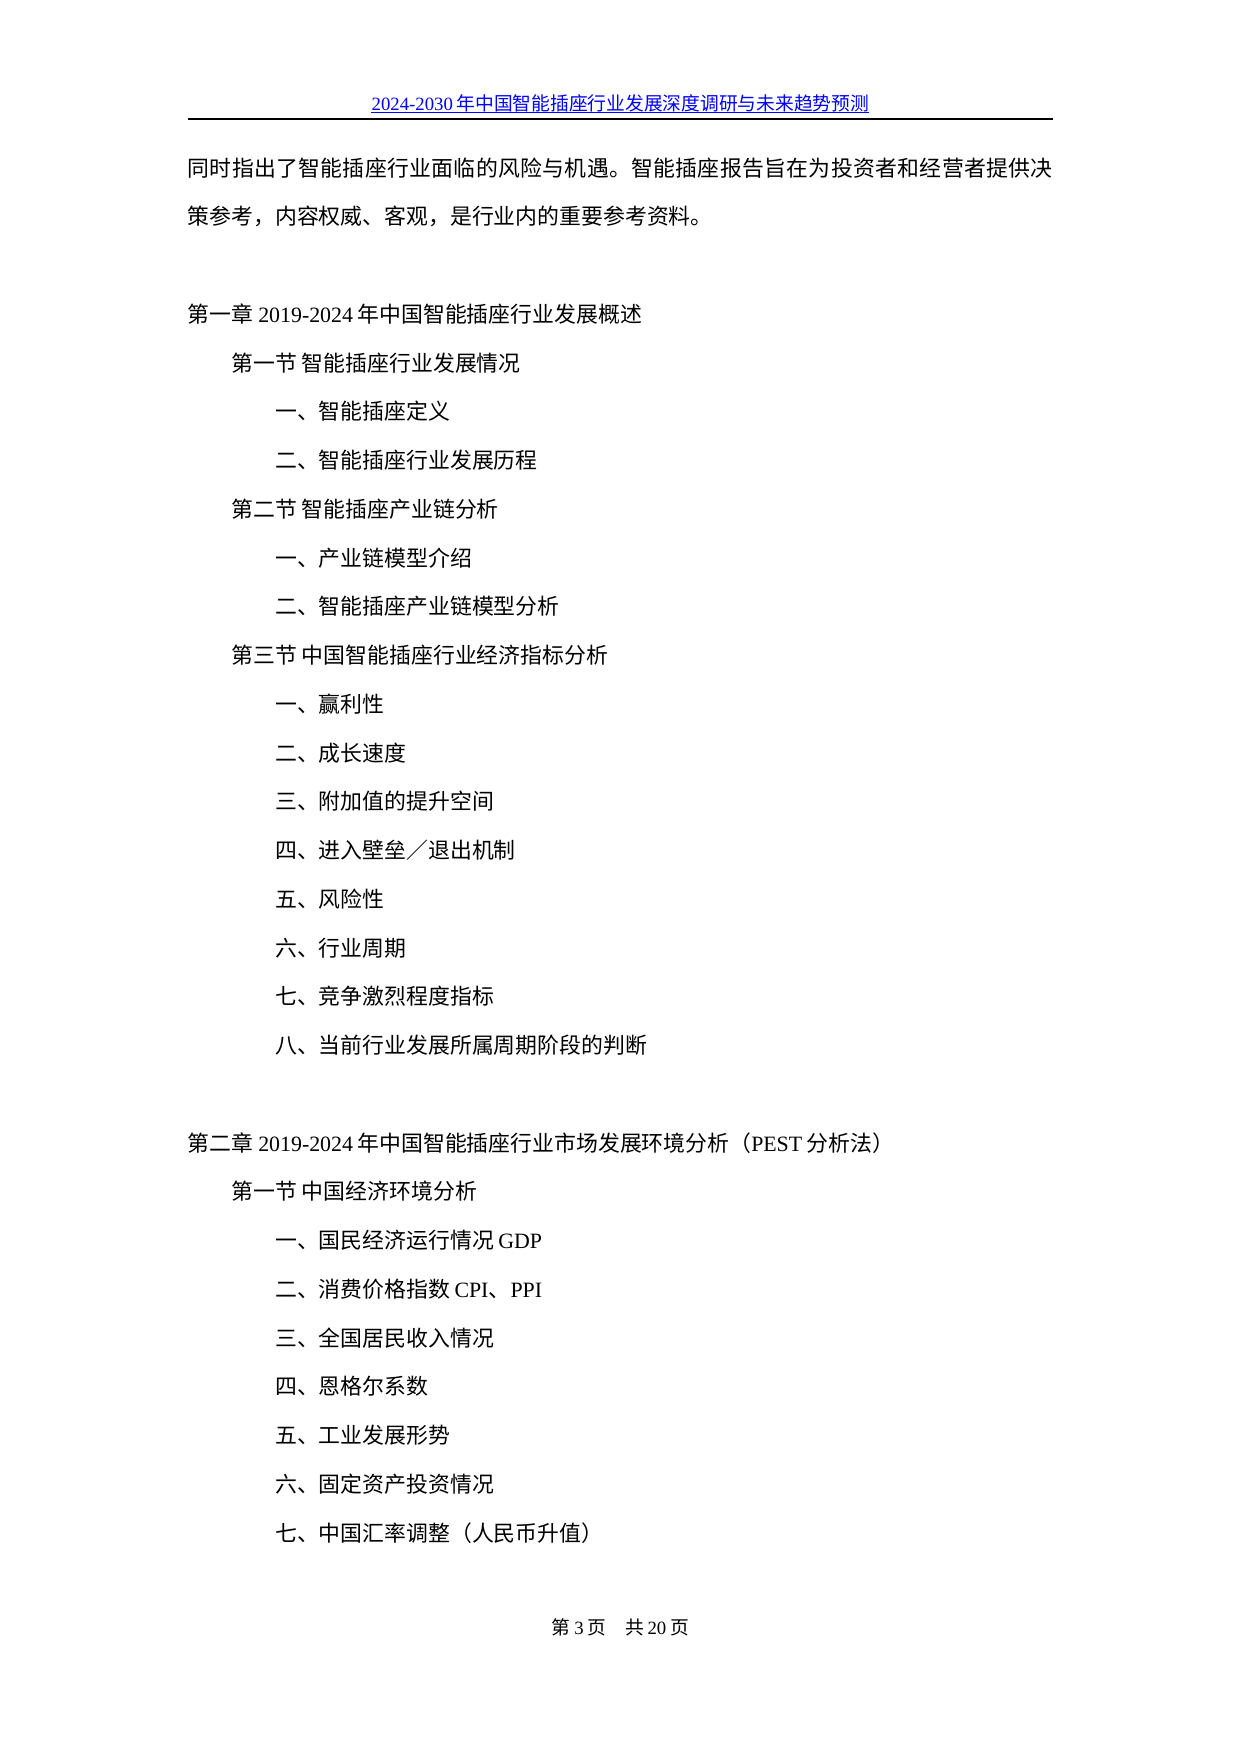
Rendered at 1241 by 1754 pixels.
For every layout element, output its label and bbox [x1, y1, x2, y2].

text [187, 150, 1053, 1548]
